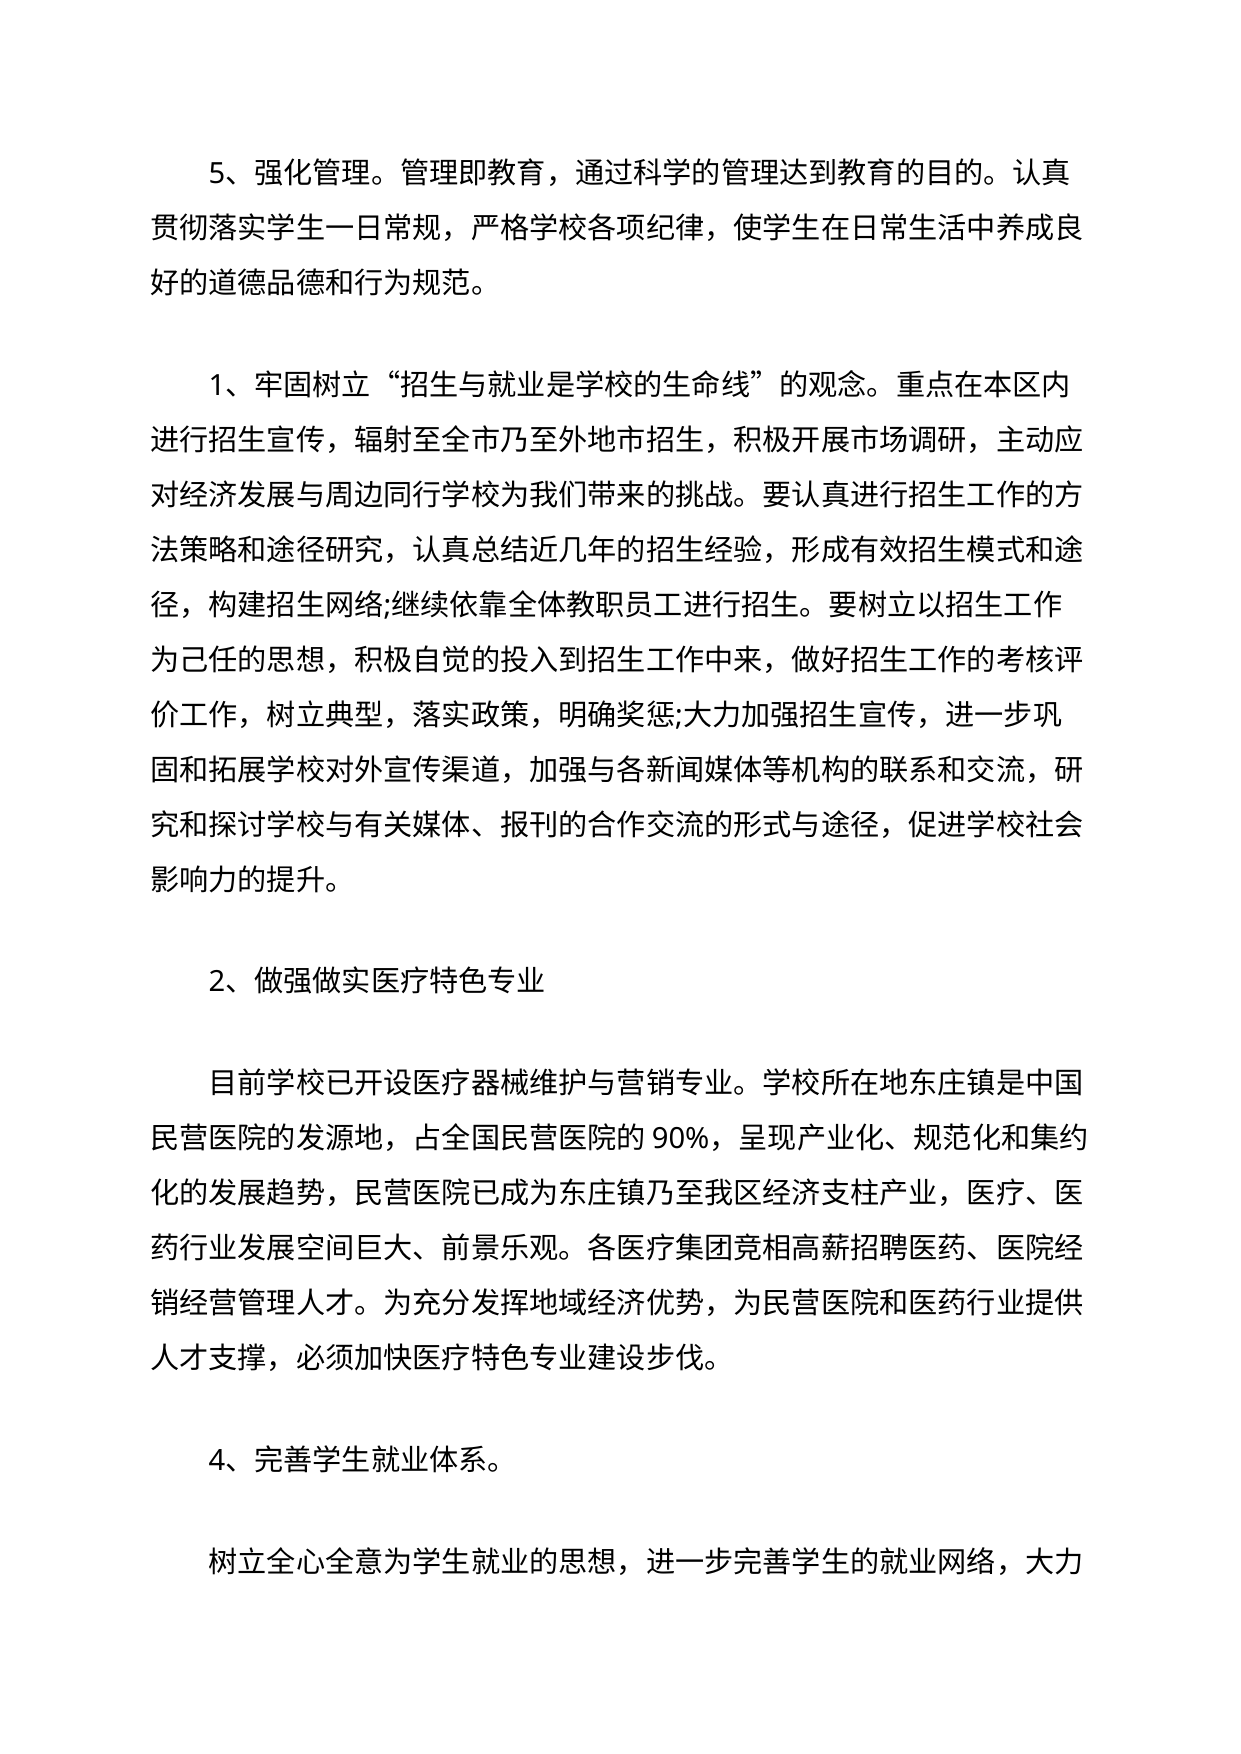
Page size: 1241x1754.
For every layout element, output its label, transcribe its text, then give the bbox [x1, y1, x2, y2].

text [150, 1538, 1090, 1580]
text 目前学校已开设医疗器械维护与营销专业。学校所在地东庄镇是中国民营医院的发源地，占全国民营医院的90%，呈现产业化、规范化和集约化的发展趋势，民营医院已成为东庄镇乃至我区经济支柱产业，医疗、医药行业发展空间巨大、前景乐观。各医疗集团竞相高薪招聘医药、医院经销经营管理人才。为充分发挥地域经济优势，为民营医院和医药行业提供人才支撑，必须加快医疗特色专业建设步伐。 [150, 1060, 1090, 1377]
text 2、做强做实医疗特色专业 [150, 958, 1090, 1000]
text 5、强化管理。管理即教育，通过科学的管理达到教育的目的。认真贯彻落实学生一日常规，严格学校各项纪律，使学生在日常生活中养成良好的道德品德和行为规范。 [150, 150, 1090, 302]
text 1、牢固树立“招生与就业是学校的生命线”的观念。重点在本区内进行招生宣传，辐射至全市乃至外地市招生，积极开展市场调研，主动应对经济发展与周边同行学校为我们带来的挑战。要认真进行招生工作的方法策略和途径研究，认真总结近几年的招生经验，形成有效招生模式和途径，构建招生网络;继续依靠全体教职员工进行招生。要树立以招生工作为己任的思想，积极自觉的投入到招生工作中来，做好招生工作的考核评价工作，树立典型，落实政策，明确奖惩;大力加强招生宣传，进一步巩固和拓展学校对外宣传渠道，加强与各新闻媒体等机构的联系和交流，研究和探讨学校与有关媒体、报刊的合作交流的形式与途径，促进学校社会影响力的提升。 [150, 362, 1090, 898]
text 4、完善学生就业体系。 [150, 1436, 1090, 1478]
